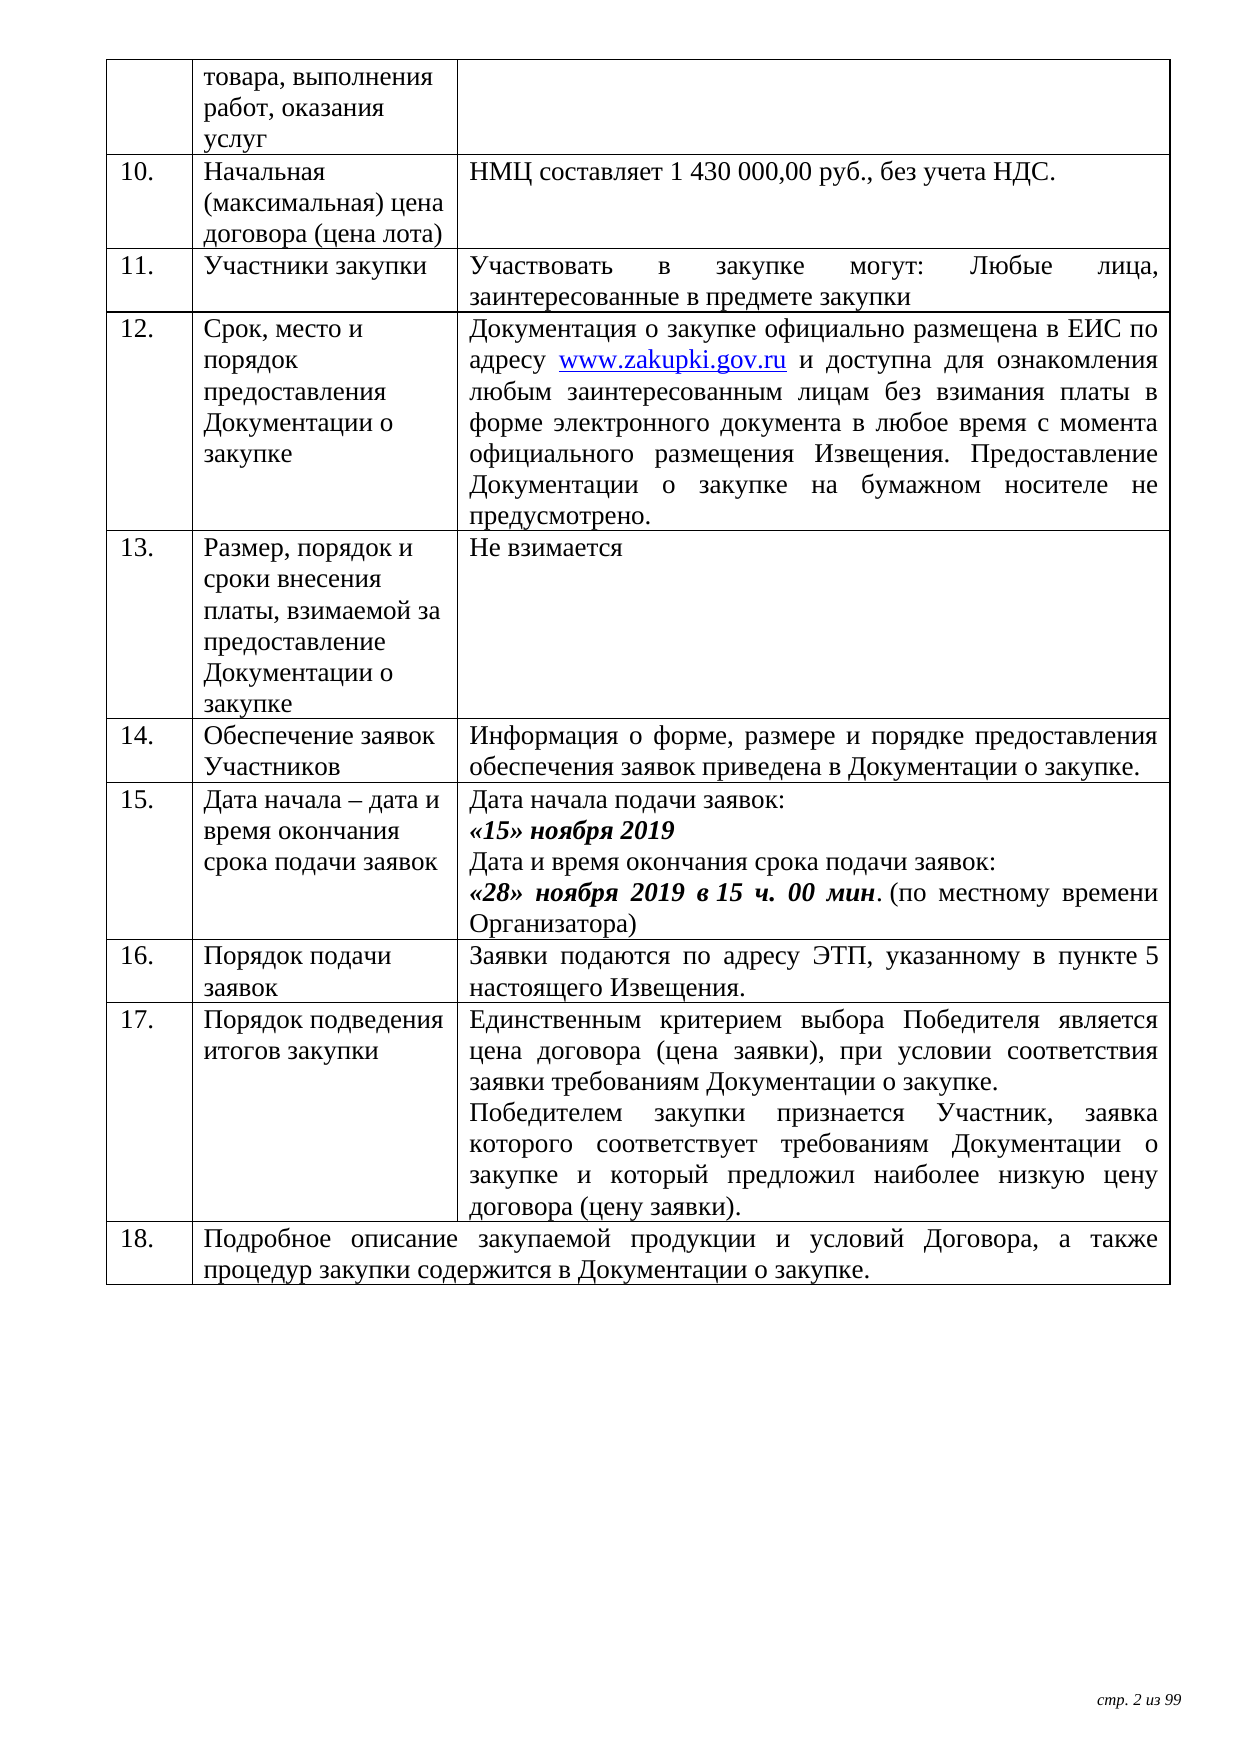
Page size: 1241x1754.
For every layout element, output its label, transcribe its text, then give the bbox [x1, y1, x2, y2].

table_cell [458, 60, 1169, 153]
table_cell Единственным критерием выбора Победителя является цена договора (цена заявки), при условии соответствия заявки требованиям Документации о закупке. Победителем закупки признается Участник, заявка которого соответствует требованиям Документации о закупке и который предложил наиболее низкую цену договора (цену заявки). [458, 1003, 1169, 1221]
table_cell [107, 249, 192, 311]
table_cell [107, 1222, 192, 1284]
table_cell Порядок подведения итогов закупки [193, 1003, 457, 1221]
table_cell Начальная (максимальная) цена договора (цена лота) [193, 155, 457, 248]
table_cell Дата начала – дата и время окончания срока подачи заявок [193, 783, 457, 938]
table_cell [107, 783, 192, 938]
table_cell [107, 719, 192, 782]
table_cell Срок, место и порядок предоставления Документации о закупке [193, 313, 457, 530]
table_cell Размер, порядок и сроки внесения платы, взимаемой за предоставление Документации о закупке [193, 531, 457, 718]
table_cell Не взимается [458, 531, 1169, 718]
table_cell Документация о закупке официально размещена в ЕИС по адресу www.zakupki.gov.ru и доступна для ознакомления любым заинтересованным лицам без взимания платы в форме электронного документа в любое время с момента официального размещения Извещения. Предоставление Документации о закупке на бумажном носителе не предусмотрено. [458, 313, 1169, 530]
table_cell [193, 60, 457, 153]
table_cell Участники закупки [193, 249, 457, 311]
table_cell [107, 313, 192, 530]
table_cell [107, 60, 192, 153]
table_cell [107, 940, 192, 1002]
table_cell [107, 155, 192, 248]
table_cell Информация о форме, размере и порядке предоставления обеспечения заявок приведена в Документации о закупке. [458, 719, 1169, 782]
table_cell Дата начала подачи заявок: «15» ноября 2019 Дата и время окончания срока подачи заявок: «28» ноября 2019 в 15 ч. 00 мин. (по местному времени Организатора) [458, 783, 1169, 938]
table_cell Порядок подачи заявок [193, 940, 457, 1002]
table_cell НМЦ составляет 1 430 000,00 руб., без учета НДС. [458, 155, 1169, 248]
table_cell Подробное описание закупаемой продукции и условий Договора, а также процедур закупки содержится в Документации о закупке. [193, 1222, 1169, 1284]
table_cell [107, 1003, 192, 1221]
table_cell [107, 531, 192, 718]
table_cell Заявки подаются по адресу ЭТП, указанному в пункте 5 настоящего Извещения. [458, 940, 1169, 1002]
table_cell Участвовать в закупке могут: Любые лица, заинтересованные в предмете закупки [458, 249, 1169, 311]
table_cell Обеспечение заявок Участников [193, 719, 457, 782]
